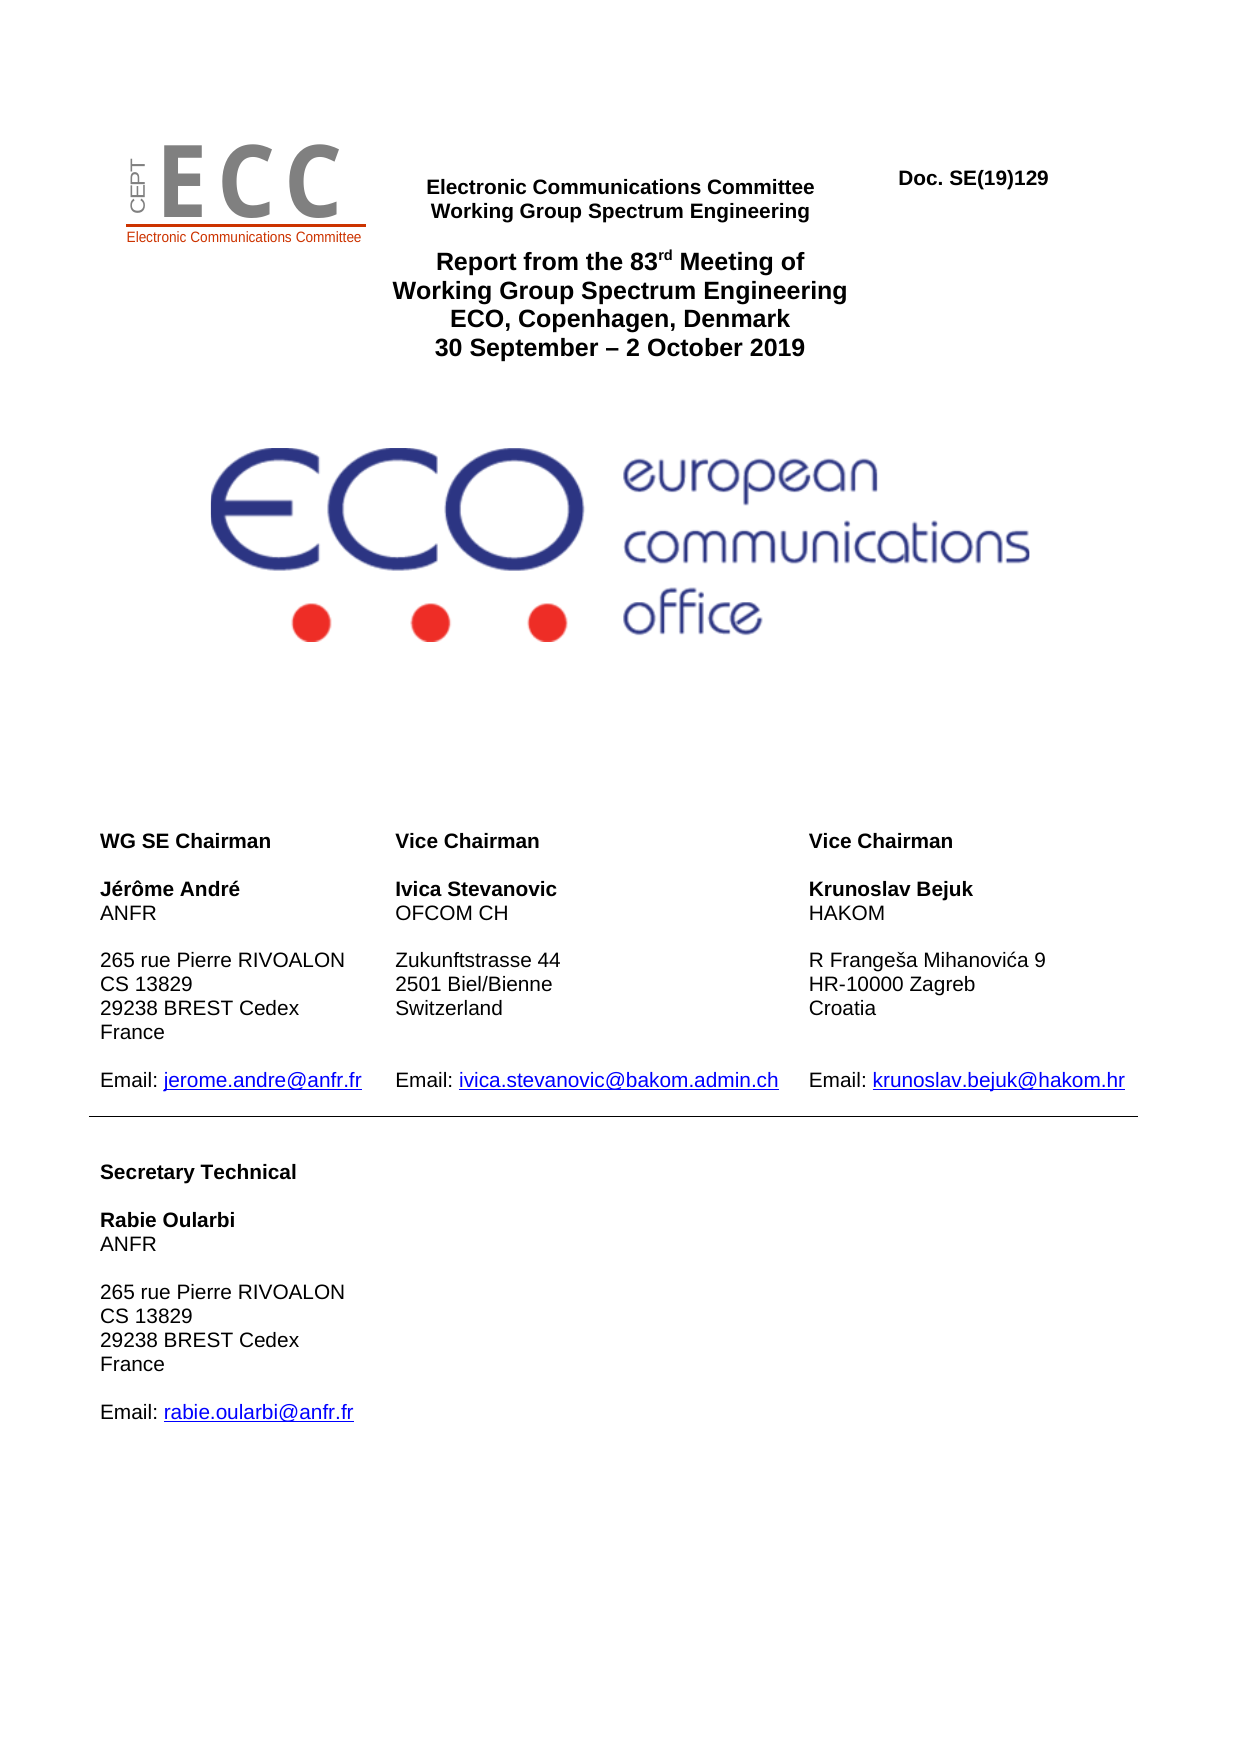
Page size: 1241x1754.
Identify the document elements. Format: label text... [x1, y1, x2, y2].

table_header Doc. SE(19)129 [842, 109, 1104, 247]
table_header Electronic Communications Committee Working Group Spectrum Engineering [398, 109, 842, 247]
table_header WG SE Chairman Jérôme André ANFR 265 rue Pierre RIVOALON CS 13829 29238 BREST Cedex France Email: jerome.andre@anfr.fr [89, 829, 384, 1116]
table_header [107, 109, 398, 247]
picture [210, 448, 1030, 642]
table_header Vice Chairman Ivica Stevanovic OFCOM CH Zukunftstrasse 44 2501 Biel/Bienne Switzerland Email: ivica.stevanovic@bakom.admin.ch [384, 829, 797, 1116]
table_header Vice Chairman Krunoslav Bejuk HAKOM R Frangeša Mihanovića 9 HR-10000 Zagreb Croatia Email: krunoslav.bejuk@hakom.hr [798, 829, 1138, 1116]
text Working Group Spectrum Engineering [118, 276, 1122, 304]
text Report from the 83rd Meeting of [118, 198, 1122, 276]
text 30 September – 2 October 2019 [118, 333, 1122, 362]
text ECO, Copenhagen, Denmark [118, 304, 1122, 333]
table_cell Secretary Technical Rabie Oularbi ANFR 265 rue Pierre RIVOALON CS 13829 29238 BREST Cedex France Email: rabie.oularbi@anfr.fr [89, 1117, 1138, 1424]
